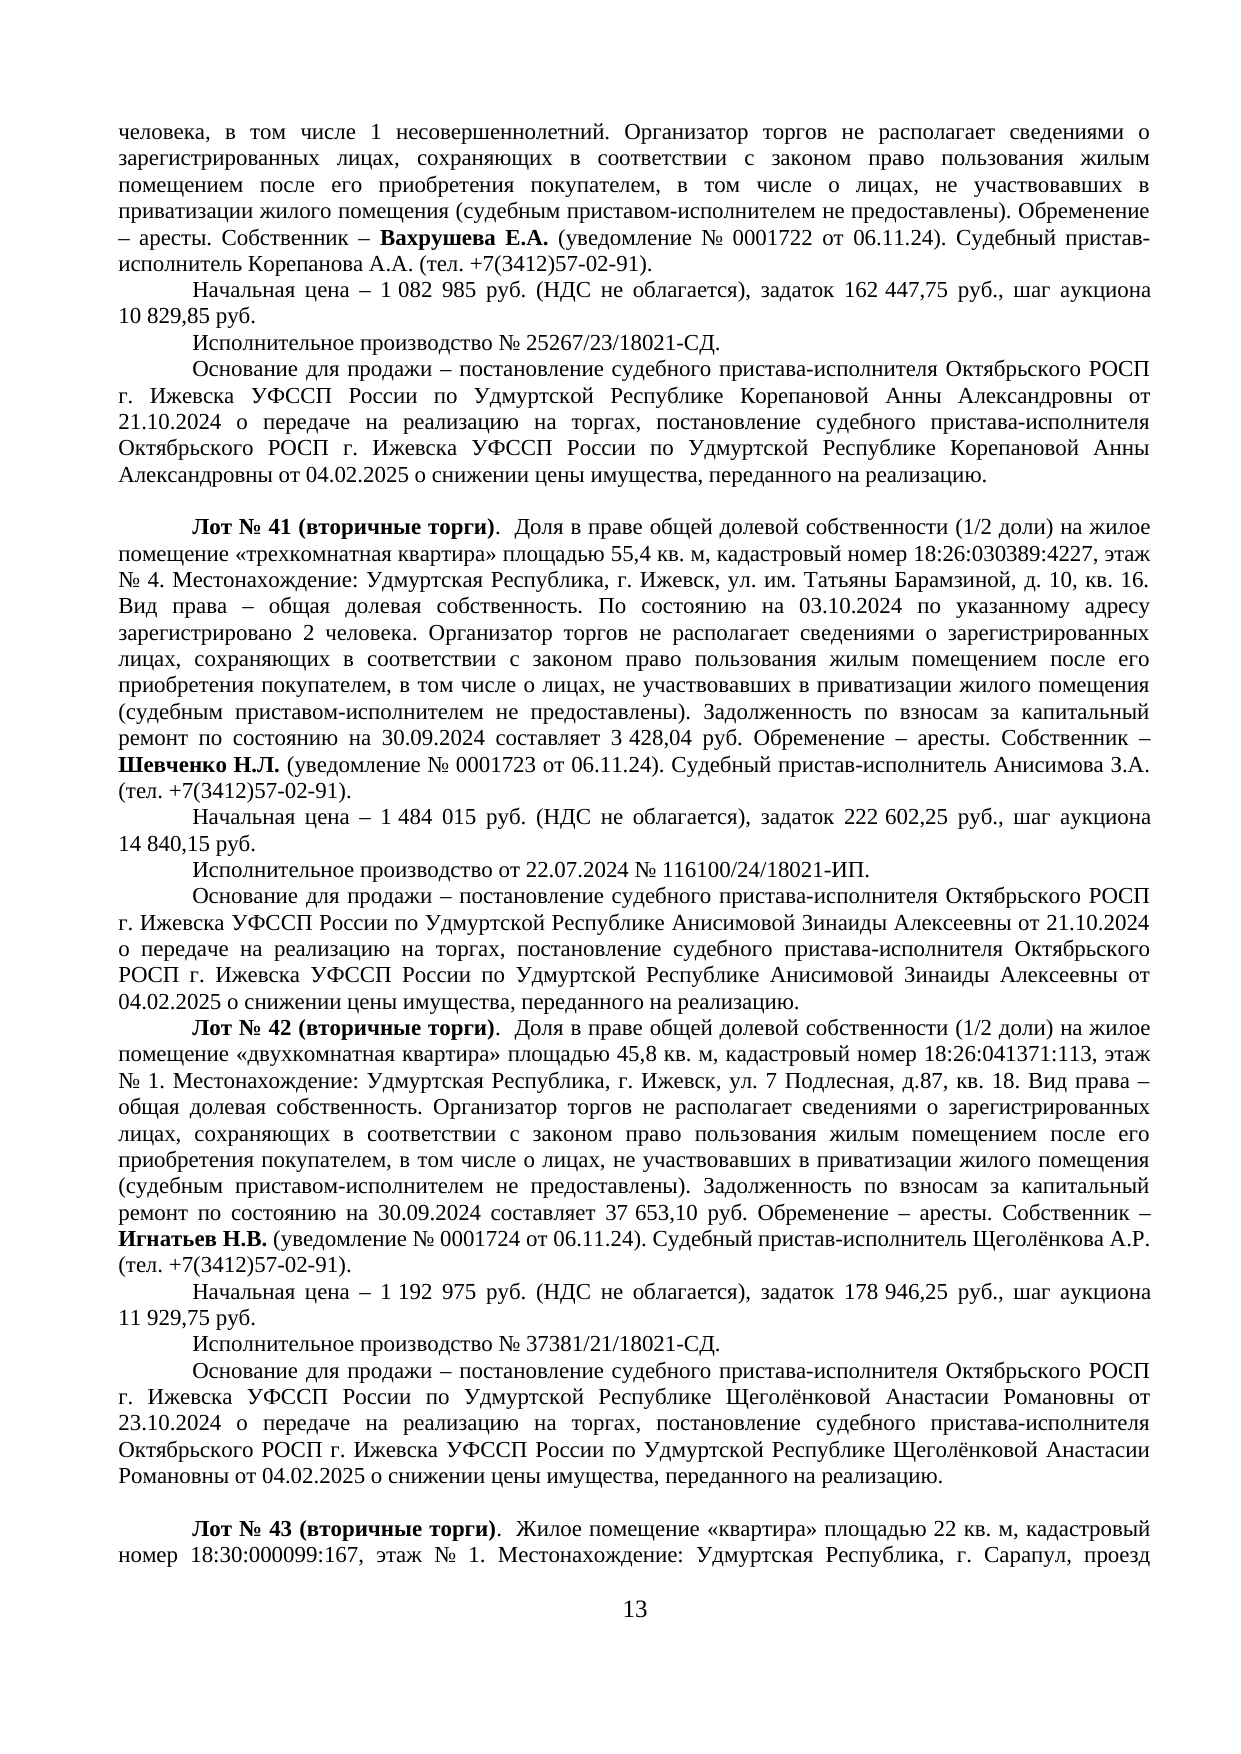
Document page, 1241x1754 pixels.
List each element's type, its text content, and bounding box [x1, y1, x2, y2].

text Начальная цена – 1 484 015 руб. (НДС не облагается), задаток 222 602,25 руб., шаг аукциона 14 840,15 руб. [118, 803, 1152, 856]
text Основание для продажи – постановление судебного пристава-исполнителя Октябрьского РОСП г. Ижевска УФССП России по Удмуртской Республике Анисимовой Зинаиды Алексеевны от 21.10.2024 о передаче на реализацию на торгах, постановление судебного пристава-исполнителя Октябрьского РОСП г. Ижевска УФССП России по Удмуртской Республике Анисимовой Зинаиды Алексеевны от 04.02.2025 о снижении цены имущества, переданного на реализацию. [118, 882, 1152, 1014]
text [118, 118, 1152, 276]
text Основание для продажи – постановление судебного пристава-исполнителя Октябрьского РОСП г. Ижевска УФССП России по Удмуртской Республике Щеголёнковой Анастасии Романовны от 23.10.2024 о передаче на реализацию на торгах, постановление судебного пристава-исполнителя Октябрьского РОСП г. Ижевска УФССП России по Удмуртской Республике Щеголёнковой Анастасии Романовны от 04.02.2025 о снижении цены имущества, переданного на реализацию. [118, 1357, 1152, 1488]
text Исполнительное производство № 25267/23/18021-СД. [118, 329, 1152, 355]
text Начальная цена – 1 082 985 руб. (НДС не облагается), задаток 162 447,75 руб., шаг аукциона 10 829,85 руб. [118, 276, 1152, 329]
text Лот № 42 (вторичные торги). Доля в праве общей долевой собственности (1/2 доли) на жилое помещение «двухкомнатная квартира» площадью 45,8 кв. м, кадастровый номер 18:26:041371:113, этаж № 1. Местонахождение: Удмуртская Республика, г. Ижевск, ул. 7 Подлесная, д.87, кв. 18. Вид права – общая долевая собственность. Организатор торгов не располагает сведениями о зарегистрированных лицах, сохраняющих в соответствии с законом право пользования жилым помещением после его приобретения покупателем, в том числе о лицах, не участвовавших в приватизации жилого помещения (судебным приставом-исполнителем не предоставлены). Задолженность по взносам за капитальный ремонт по состоянию на 30.09.2024 составляет 37 653,10 руб. Обременение – аресты. Собственник – Игнатьев Н.В. (уведомление № 0001724 от 06.11.24). Судебный пристав-исполнитель Щеголёнкова А.Р. (тел. +7(3412)57-02-91). [118, 1014, 1152, 1278]
text Начальная цена – 1 192 975 руб. (НДС не облагается), задаток 178 946,25 руб., шаг аукциона 11 929,75 руб. [118, 1278, 1152, 1330]
text Исполнительное производство № 37381/21/18021-СД. [118, 1330, 1152, 1357]
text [118, 1515, 1152, 1568]
text Основание для продажи – постановление судебного пристава-исполнителя Октябрьского РОСП г. Ижевска УФССП России по Удмуртской Республике Корепановой Анны Александровны от 21.10.2024 о передаче на реализацию на торгах, постановление судебного пристава-исполнителя Октябрьского РОСП г. Ижевска УФССП России по Удмуртской Республике Корепановой Анны Александровны от 04.02.2025 о снижении цены имущества, переданного на реализацию. [118, 355, 1152, 487]
text Исполнительное производство от 22.07.2024 № 116100/24/18021-ИП. [118, 856, 1152, 882]
text Лот № 41 (вторичные торги). Доля в праве общей долевой собственности (1/2 доли) на жилое помещение «трехкомнатная квартира» площадью 55,4 кв. м, кадастровый номер 18:26:030389:4227, этаж № 4. Местонахождение: Удмуртская Республика, г. Ижевск, ул. им. Татьяны Барамзиной, д. 10, кв. 16. Вид права – общая долевая собственность. По состоянию на 03.10.2024 по указанному адресу зарегистрировано 2 человека. Организатор торгов не располагает сведениями о зарегистрированных лицах, сохраняющих в соответствии с законом право пользования жилым помещением после его приобретения покупателем, в том числе о лицах, не участвовавших в приватизации жилого помещения (судебным приставом-исполнителем не предоставлены). Задолженность по взносам за капитальный ремонт по состоянию на 30.09.2024 составляет 3 428,04 руб. Обременение – аресты. Собственник – Шевченко Н.Л. (уведомление № 0001723 от 06.11.24). Судебный пристав-исполнитель Анисимова З.А. (тел. +7(3412)57-02-91). [118, 513, 1152, 803]
